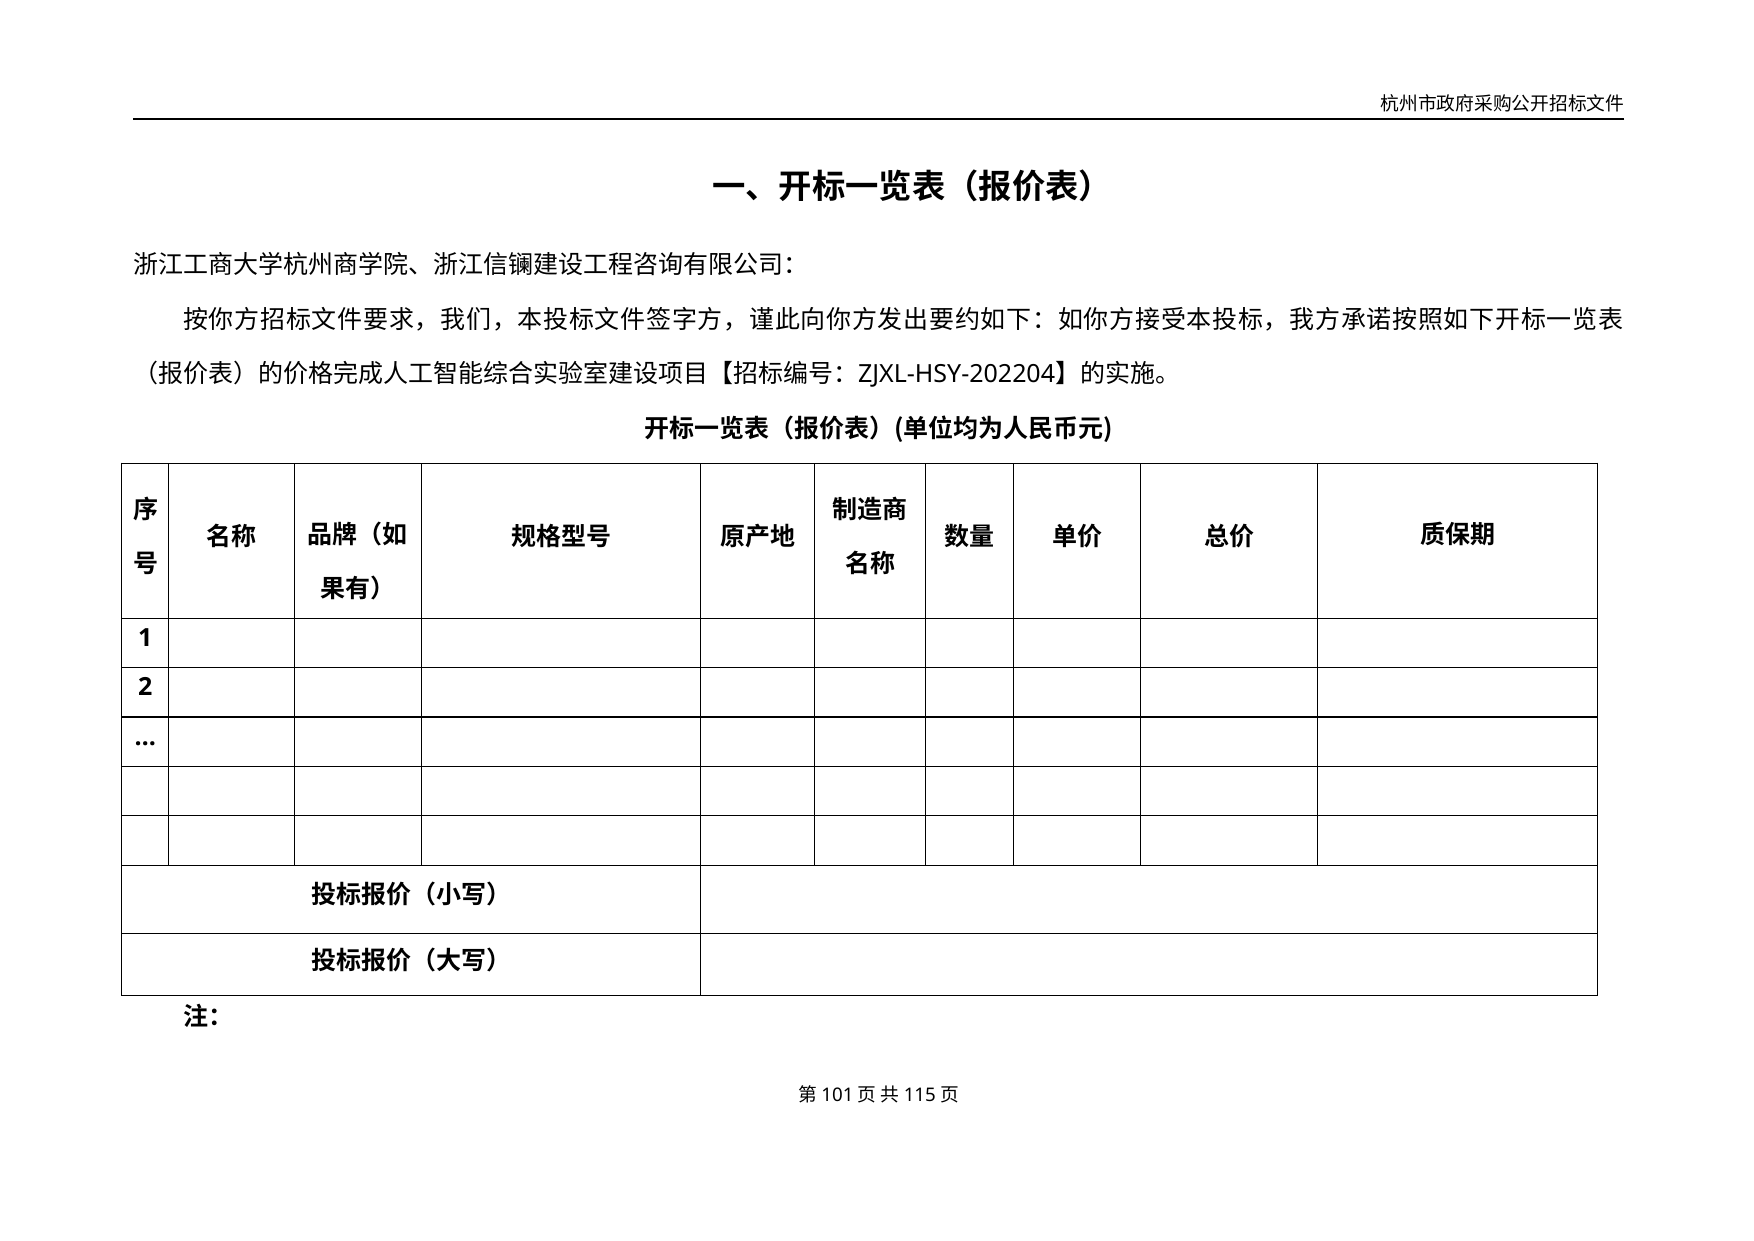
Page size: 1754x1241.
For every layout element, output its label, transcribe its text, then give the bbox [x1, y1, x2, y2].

table_cell [926, 668, 1013, 716]
table_cell [1014, 816, 1140, 864]
table_cell [295, 767, 421, 815]
table_header 制造商名称 [815, 464, 925, 618]
table_cell [422, 767, 700, 815]
table_cell 投标报价（小写） [122, 866, 700, 933]
table_cell [926, 619, 1013, 667]
table_header 总价 [1141, 464, 1317, 618]
table_cell [815, 619, 925, 667]
table_cell [1141, 816, 1317, 864]
table_cell 1 [122, 619, 168, 667]
text 按你方招标文件要求，我们，本投标文件签字方，谨此向你方发出要约如下：如你方接受本投标，我方承诺按照如下开标一览表（报价表）的价格完成人工智能综合实验室建设项目【招标编号：ZJXL-HSY-202204】的实施。 [133, 299, 1624, 390]
table_cell [926, 718, 1013, 766]
table_cell [295, 619, 421, 667]
table_cell [122, 767, 168, 815]
table_cell [701, 767, 814, 815]
table_cell [422, 718, 700, 766]
text 开标一览表（报价表）(单位均为人民币元) [133, 408, 1624, 444]
table_cell [815, 668, 925, 716]
table_cell [701, 619, 814, 667]
table_cell [815, 767, 925, 815]
text 一、开标一览表（报价表） [133, 160, 1624, 208]
table_cell [1141, 668, 1317, 716]
table_header 规格型号 [422, 464, 700, 618]
table_cell [1141, 767, 1317, 815]
table_cell [926, 816, 1013, 864]
table_cell [1141, 718, 1317, 766]
table_cell … [122, 718, 168, 766]
table_cell [1318, 816, 1597, 864]
text 浙江工商大学杭州商学院、浙江信镧建设工程咨询有限公司： [133, 245, 1624, 281]
table_header 质保期 [1318, 464, 1597, 618]
table_cell [1141, 619, 1317, 667]
table_cell [169, 718, 294, 766]
table_cell [701, 718, 814, 766]
table_cell [169, 767, 294, 815]
table_cell [815, 718, 925, 766]
table_cell [422, 668, 700, 716]
table_cell [1318, 619, 1597, 667]
table_cell [1014, 767, 1140, 815]
table_header 单价 [1014, 464, 1140, 618]
table_cell [122, 816, 168, 864]
table_cell [1318, 668, 1597, 716]
table_header 数量 [926, 464, 1013, 618]
table_cell [701, 668, 814, 716]
table_cell [169, 668, 294, 716]
table_cell [169, 619, 294, 667]
table_cell [701, 934, 1597, 995]
table_cell [1014, 718, 1140, 766]
table_cell [169, 816, 294, 864]
table_header 序号 [122, 464, 168, 618]
table_header 品牌（如果有） [295, 464, 421, 618]
table_cell 投标报价（大写） [122, 934, 700, 995]
table_cell [701, 816, 814, 864]
table_cell [926, 767, 1013, 815]
table_cell [422, 619, 700, 667]
table_cell [422, 816, 700, 864]
table_cell [1318, 767, 1597, 815]
table_cell [295, 668, 421, 716]
table_cell [1014, 619, 1140, 667]
table_cell [1014, 668, 1140, 716]
table_cell [701, 866, 1597, 933]
table_header 原产地 [701, 464, 814, 618]
table_cell [295, 718, 421, 766]
table_cell [815, 816, 925, 864]
text 注： [183, 996, 1624, 1033]
table_cell [1318, 718, 1597, 766]
table_header 名称 [169, 464, 294, 618]
table_cell 2 [122, 668, 168, 716]
table_cell [295, 816, 421, 864]
